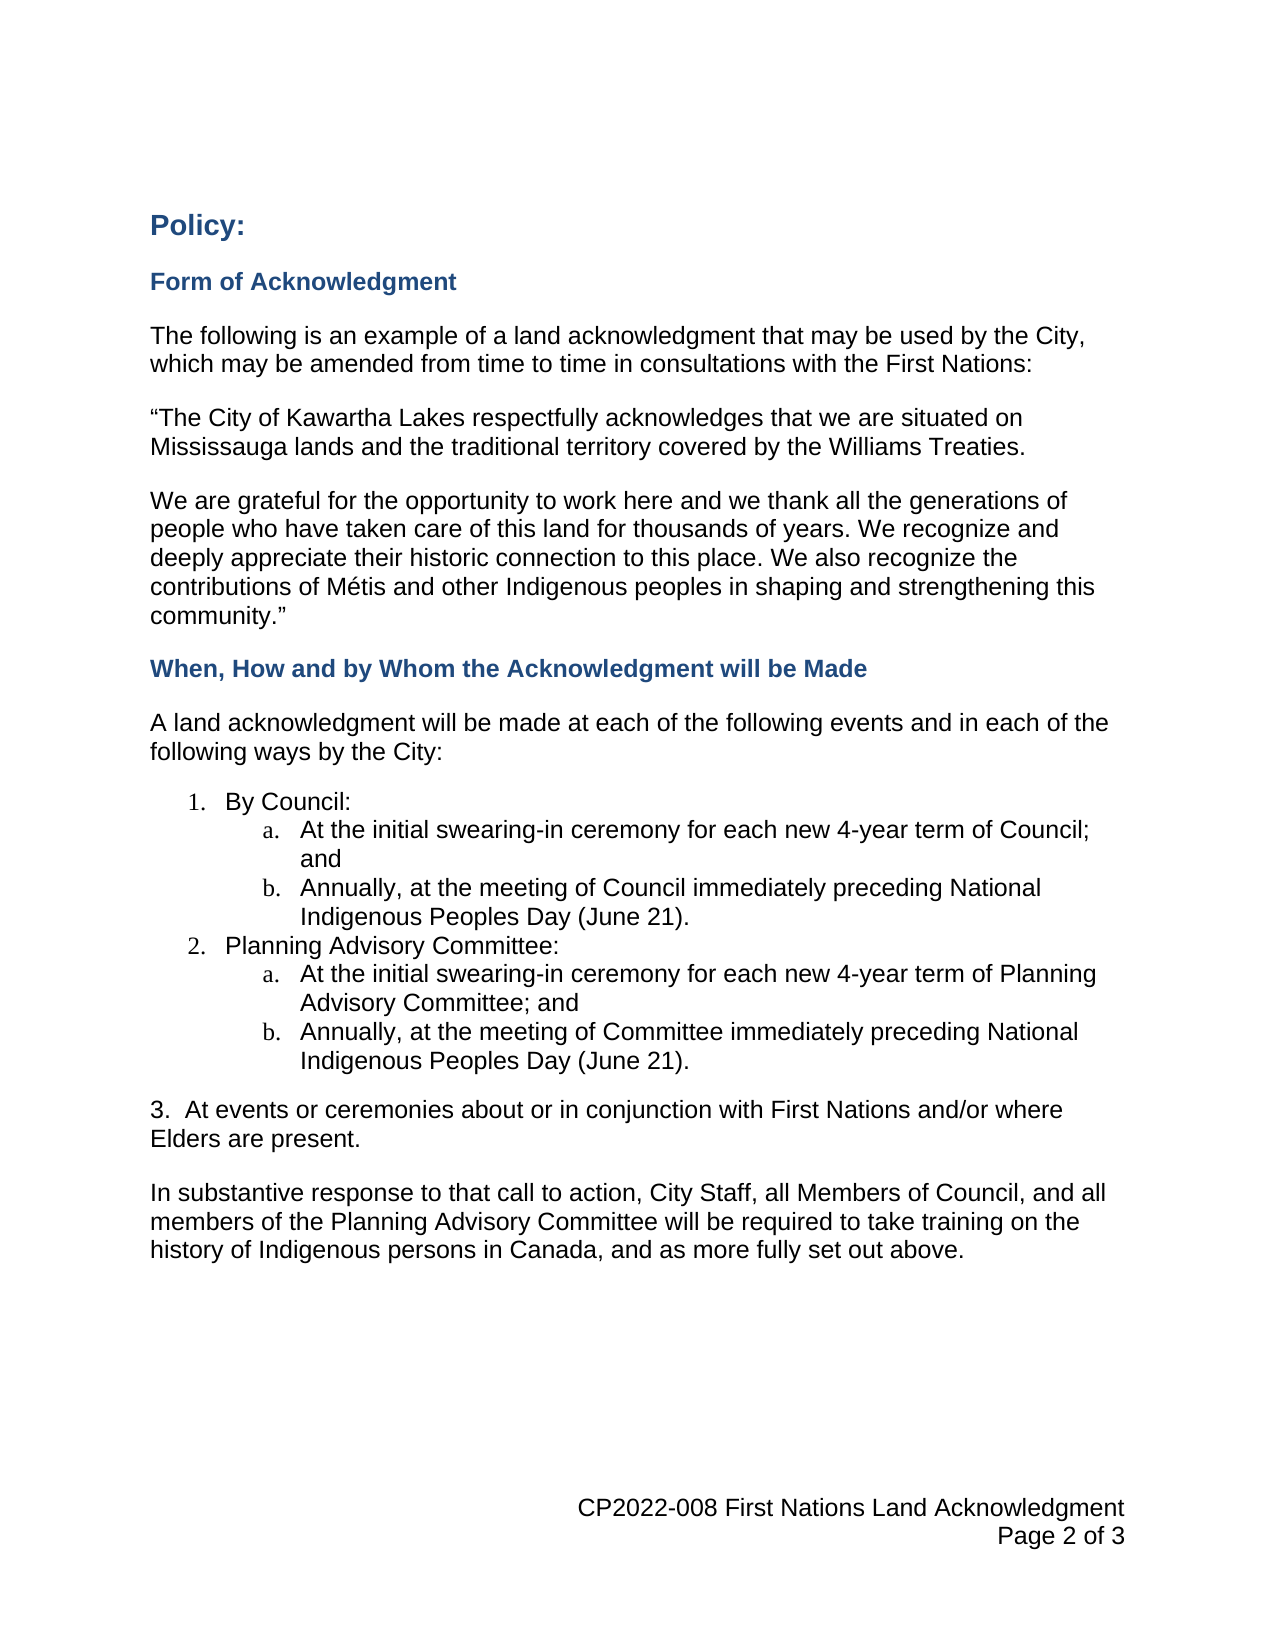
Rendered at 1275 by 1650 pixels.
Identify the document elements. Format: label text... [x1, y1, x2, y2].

list By Council: [187, 787, 1125, 815]
text “The City of Kawartha Lakes respectfully acknowledges that we are situated on Mississauga lands and the traditional territory covered by the Williams Treaties. [150, 403, 1125, 461]
list At the initial swearing-in ceremony for each new 4-year term of Council; and [262, 815, 1125, 873]
list Planning Advisory Committee: [187, 931, 1125, 959]
subtitle Form of Acknowledgment [150, 267, 1125, 296]
subtitle Policy: [150, 208, 1125, 242]
text 3. At events or ceremonies about or in conjunction with First Nations and/or where Elders are present. [150, 1096, 1125, 1153]
list At the initial swearing-in ceremony for each new 4-year term of Planning Advisory Committee; and [262, 959, 1125, 1017]
text We are grateful for the opportunity to work here and we thank all the generations of people who have taken care of this land for thousands of years. We recognize and deeply appreciate their historic connection to this place. We also recognize the contributions of Métis and other Indigenous peoples in shaping and strengthening this community.” [150, 486, 1125, 629]
list Annually, at the meeting of Committee immediately preceding National Indigenous Peoples Day (June 21). [262, 1017, 1125, 1075]
text The following is an example of a land acknowledgment that may be used by the City, which may be amended from time to time in consultations with the First Nations: [150, 321, 1125, 378]
subtitle When, How and by Whom the Acknowledgment will be Made [150, 654, 1125, 683]
text In substantive response to that call to action, City Staff, all Members of Council, and all members of the Planning Advisory Committee will be required to take training on the history of Indigenous persons in Canada, and as more fully set out above. [150, 1178, 1125, 1264]
list Annually, at the meeting of Council immediately preceding National Indigenous Peoples Day (June 21). [262, 873, 1125, 931]
text A land acknowledgment will be made at each of the following events and in each of the following ways by the City: [150, 708, 1125, 766]
